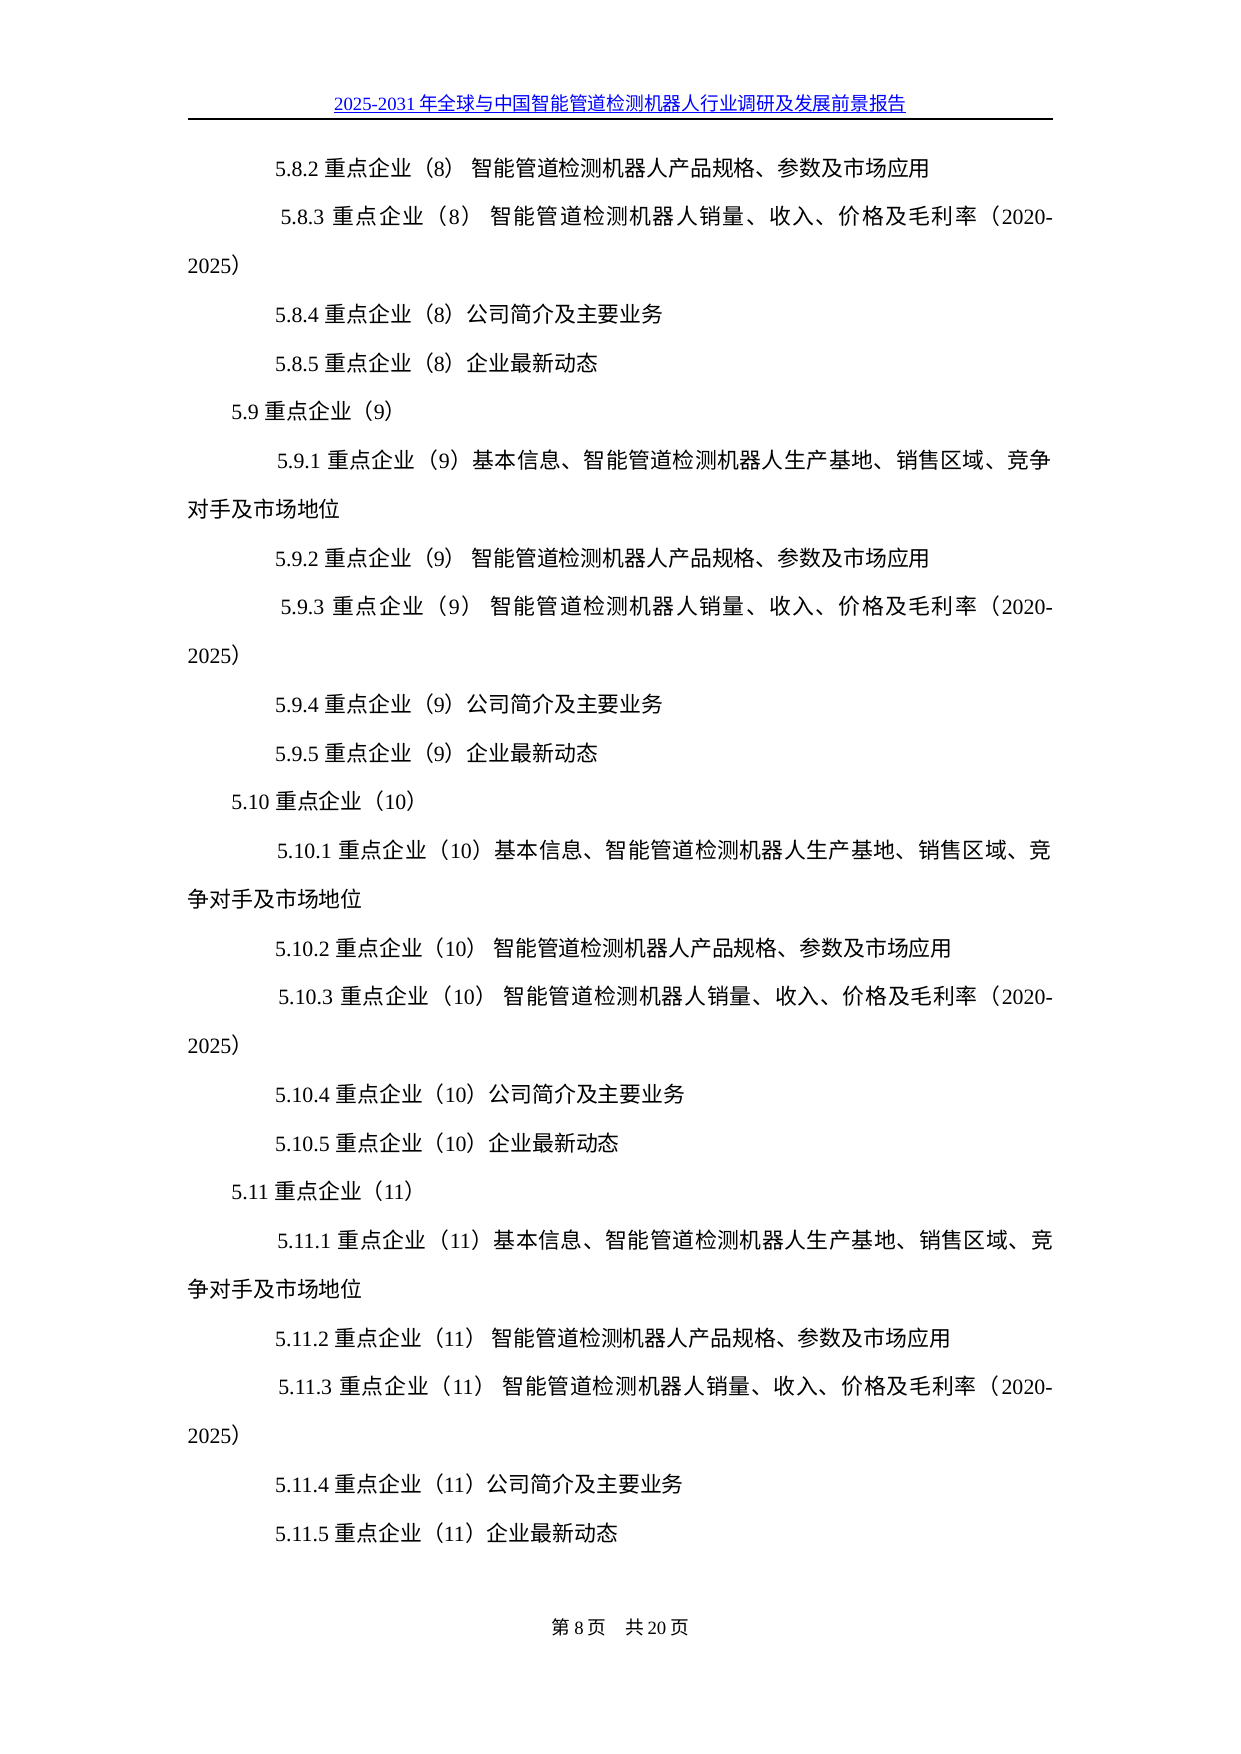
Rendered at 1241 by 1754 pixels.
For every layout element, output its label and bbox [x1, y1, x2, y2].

text [187, 150, 1053, 1548]
